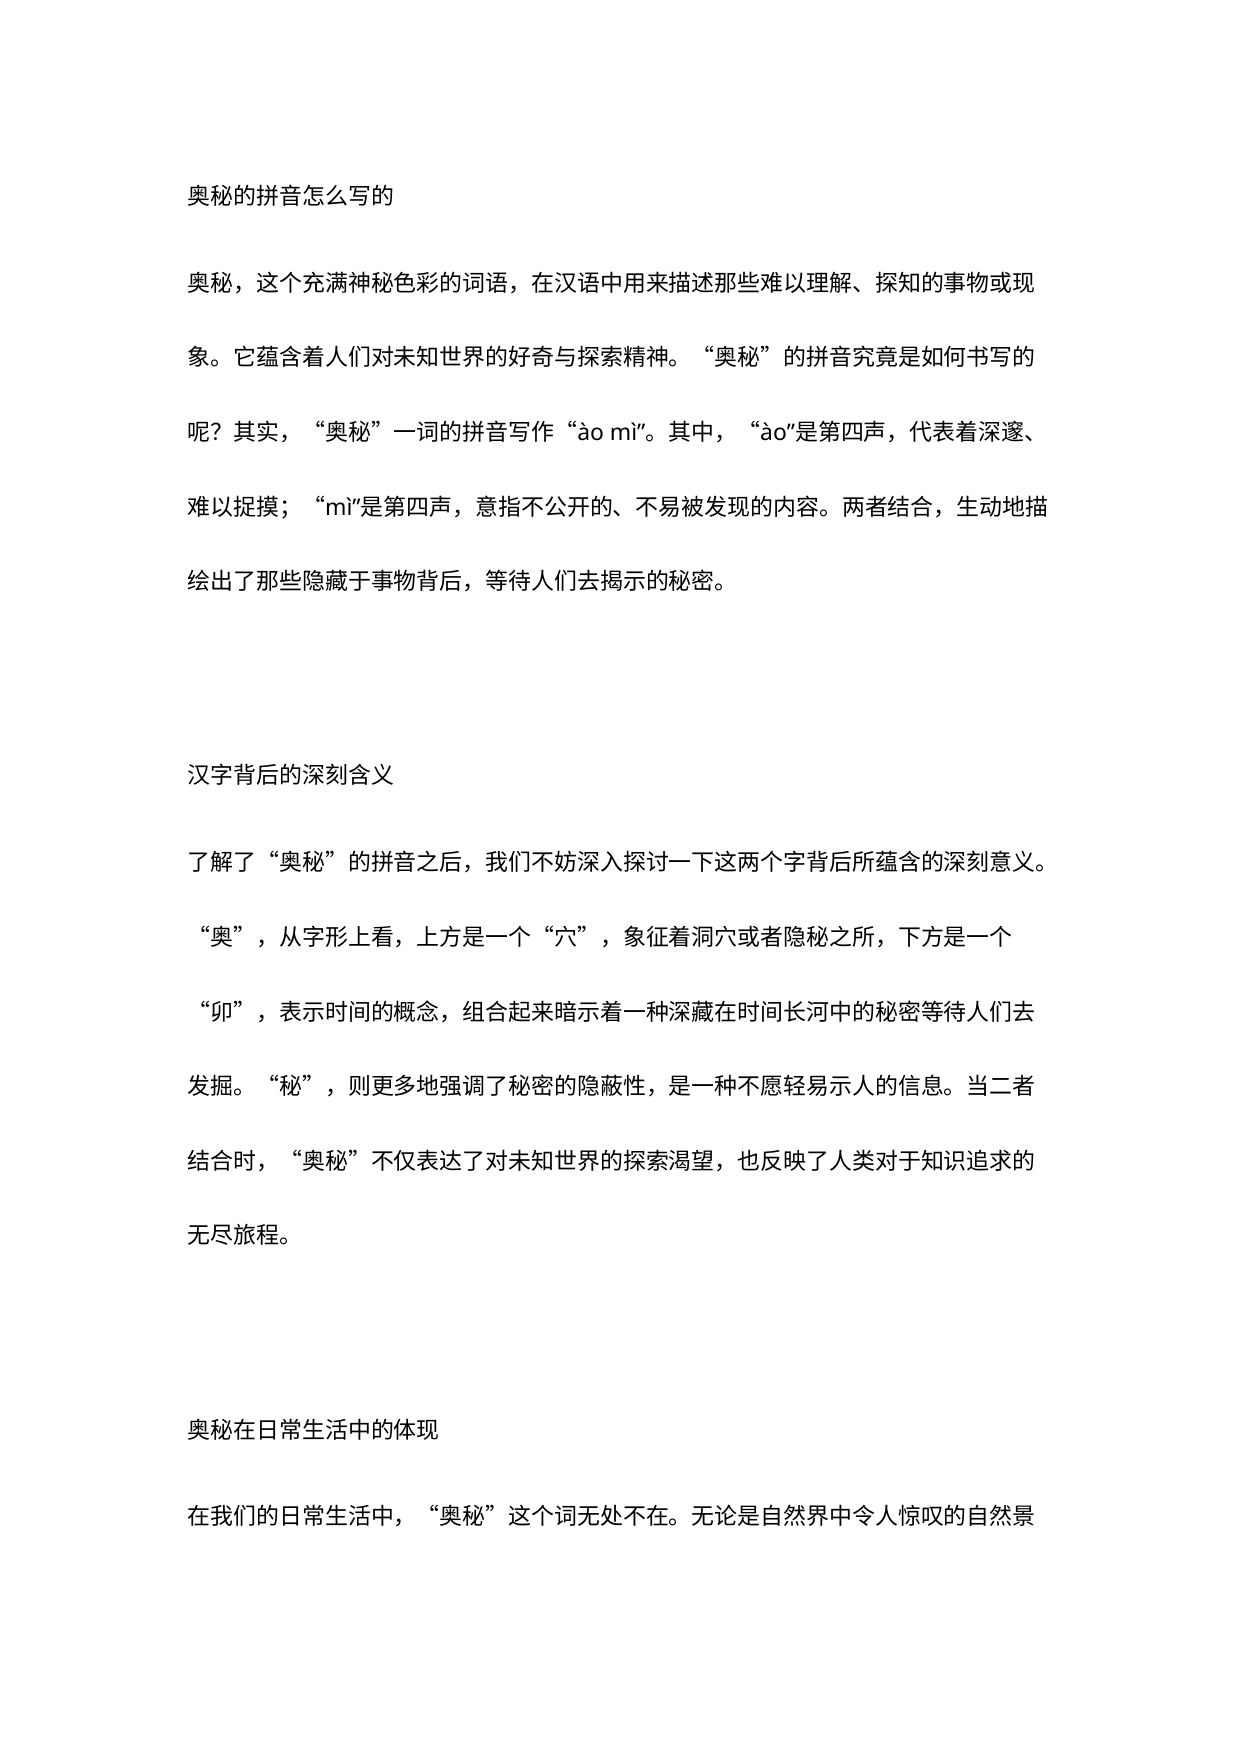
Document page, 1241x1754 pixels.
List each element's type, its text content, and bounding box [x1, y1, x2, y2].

text 汉字背后的深刻含义 [187, 742, 1053, 807]
text 奥秘的拼音怎么写的 [187, 162, 1053, 227]
text 奥秘，这个充满神秘色彩的词语，在汉语中用来描述那些难以理解、探知的事物或现象。它蕴含着人们对未知世界的好奇与探索精神。“奥秘”的拼音究竟是如何书写的呢？其实，“奥秘”一词的拼音写作“ào mì”。其中，“ào”是第四声，代表着深邃、难以捉摸；“mì”是第四声，意指不公开的、不易被发现的内容。两者结合，生动地描绘出了那些隐藏于事物背后，等待人们去揭示的秘密。 [187, 248, 1053, 612]
text 奥秘在日常生活中的体现 [187, 1396, 1053, 1461]
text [187, 1482, 1053, 1547]
text 了解了“奥秘”的拼音之后，我们不妨深入探讨一下这两个字背后所蕴含的深刻意义。“奥”，从字形上看，上方是一个“穴”，象征着洞穴或者隐秘之所，下方是一个“卯”，表示时间的概念，组合起来暗示着一种深藏在时间长河中的秘密等待人们去发掘。“秘”，则更多地强调了秘密的隐蔽性，是一种不愿轻易示人的信息。当二者结合时，“奥秘”不仅表达了对未知世界的探索渴望，也反映了人类对于知识追求的无尽旅程。 [187, 828, 1053, 1267]
